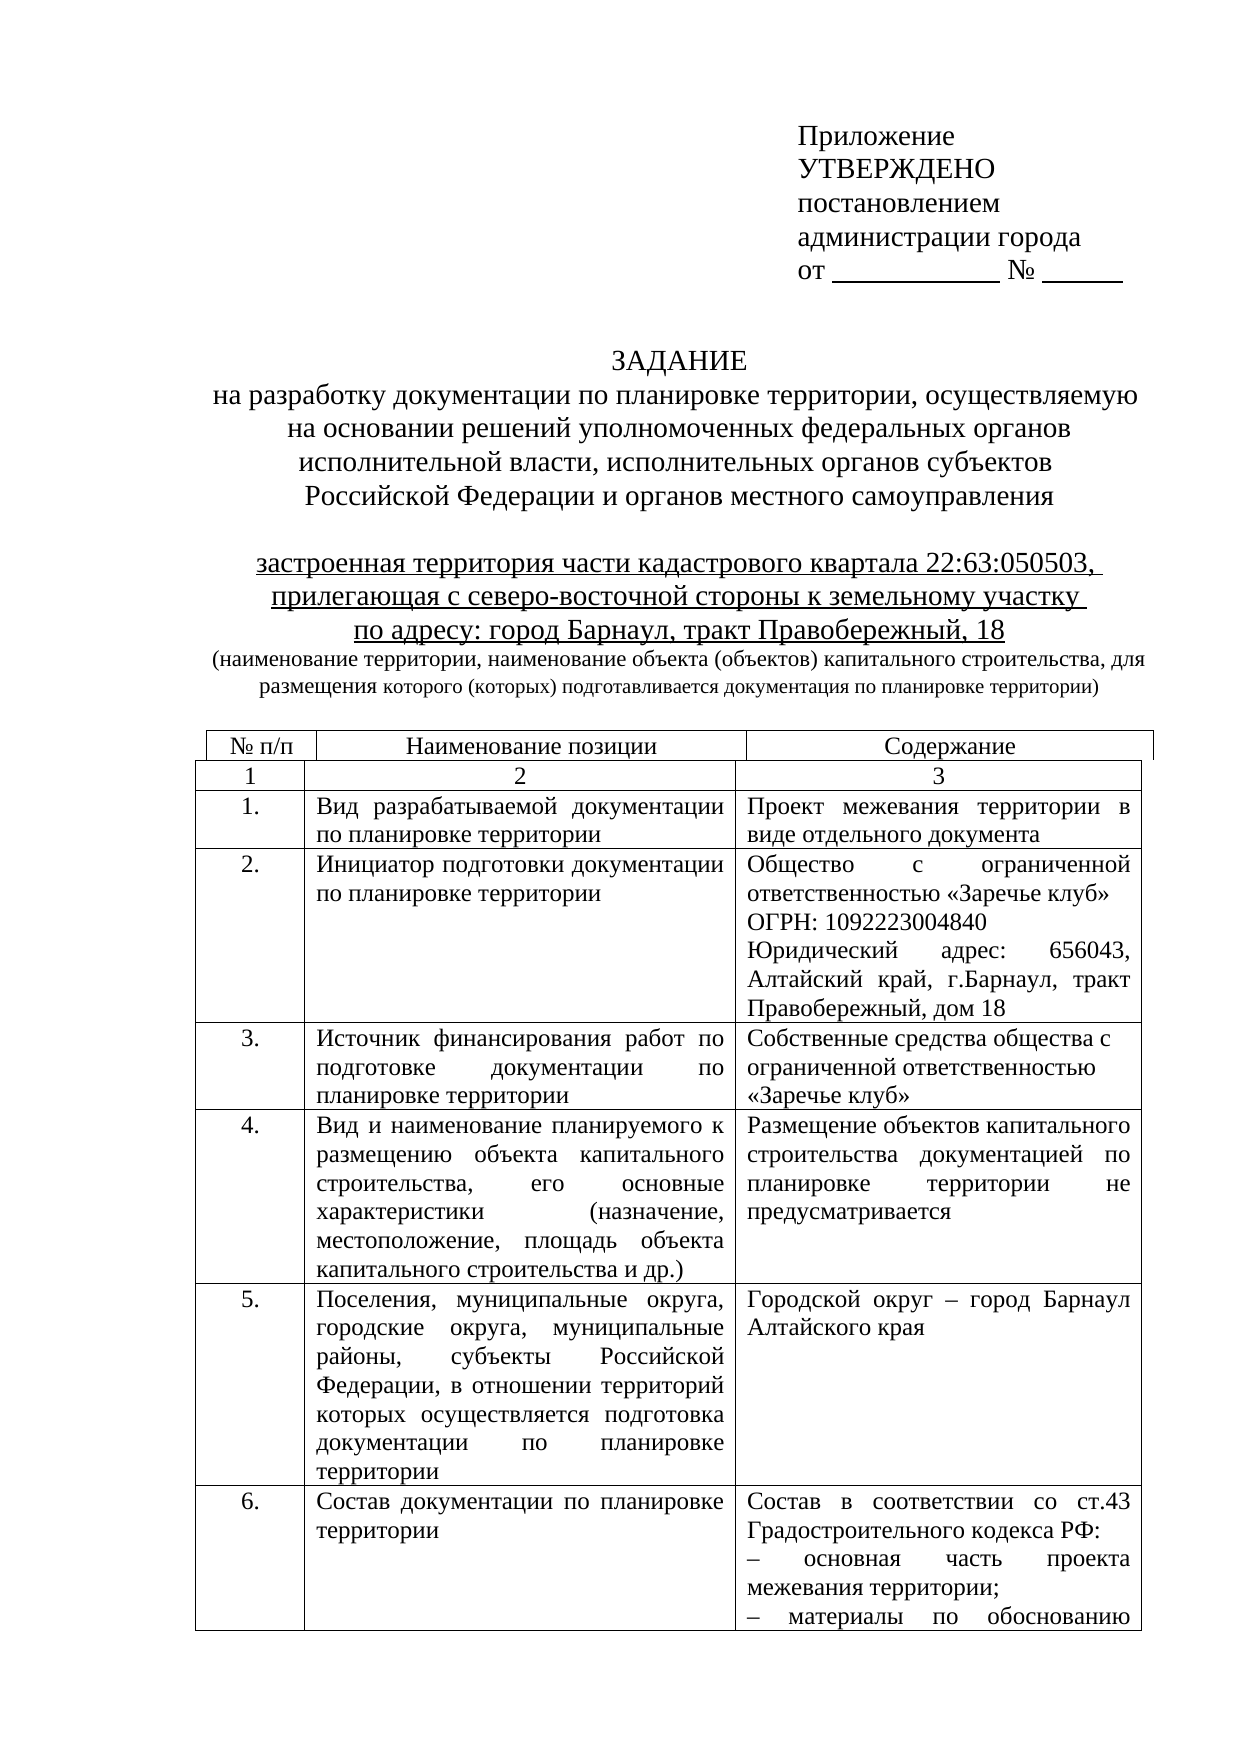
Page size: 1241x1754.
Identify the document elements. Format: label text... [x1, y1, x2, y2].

table_header 1 [196, 761, 304, 790]
table_header 3 [736, 761, 1141, 790]
table_cell Вид и наименование планируемого к размещению объекта капитального строительства, его основные характеристики (назначение, местоположение, площадь объекта капитального строительства и др.) [305, 1110, 735, 1283]
table_header Содержание [747, 731, 1153, 760]
text УТВЕРЖДЕНО [207, 152, 1152, 185]
table_cell 3. [196, 1023, 304, 1109]
table_cell 6. [196, 1486, 304, 1630]
table_cell Поселения, муниципальные округа, городские округа, муниципальные районы, субъекты Российской Федерации, в отношении территорий которых осуществляется подготовка документации по планировке территории [305, 1284, 735, 1485]
text на разработку документации по планировке территории, осуществляемую на основании решений уполномоченных федеральных органов исполнительной власти, исполнительных органов субъектов Российской Федерации и органов местного самоуправления [207, 377, 1152, 511]
table_cell Общество с ограниченной ответственностью «Заречье клуб» ОГРН: 1092223004840 Юридический адрес: 656043, Алтайский край, г.Барнаул, тракт Правобережный, дом 18 [736, 849, 1141, 1022]
text от № 1 [207, 252, 1152, 286]
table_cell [305, 1486, 735, 1630]
table_cell Городской округ – город Барнаул Алтайского края [736, 1284, 1141, 1485]
text администрации города [207, 219, 1152, 252]
table_cell 1. [196, 791, 304, 848]
table_cell Собственные средства общества с ограниченной ответственностью «Заречье клуб» [736, 1023, 1141, 1109]
table_header Наименование позиции [317, 731, 746, 760]
text ЗАДАНИЕ [207, 343, 1152, 377]
table_cell Вид разрабатываемой документации по планировке территории [305, 791, 735, 848]
table_cell Источник финансирования работ по подготовке документации по планировке территории [305, 1023, 735, 1109]
table_header 2 [305, 761, 735, 790]
text Приложение [207, 118, 1152, 152]
table_cell Размещение объектов капитального строительства документацией по планировке территории не предусматривается [736, 1110, 1141, 1283]
text застроенная территория части кадастрового квартала 22:63:050503, прилегающая с северо-восточной стороны к земельному участку по адресу: город Барнаул, тракт Правобережный, 18 [207, 545, 1152, 645]
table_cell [736, 1486, 1141, 1630]
table_header № п/п [207, 731, 316, 760]
table_cell 4. [196, 1110, 304, 1283]
table_cell 5. [196, 1284, 304, 1485]
table_cell Проект межевания территории в виде отдельного документа [736, 791, 1141, 848]
text постановлением [207, 185, 1152, 219]
text (наименование территории, наименование объекта (объектов) капитального строительства, для размещения которого (которых) подготавливается документация по планировке территории) [207, 645, 1152, 698]
table_cell Инициатор подготовки документации по планировке территории [305, 849, 735, 1022]
table_cell 2. [196, 849, 304, 1022]
